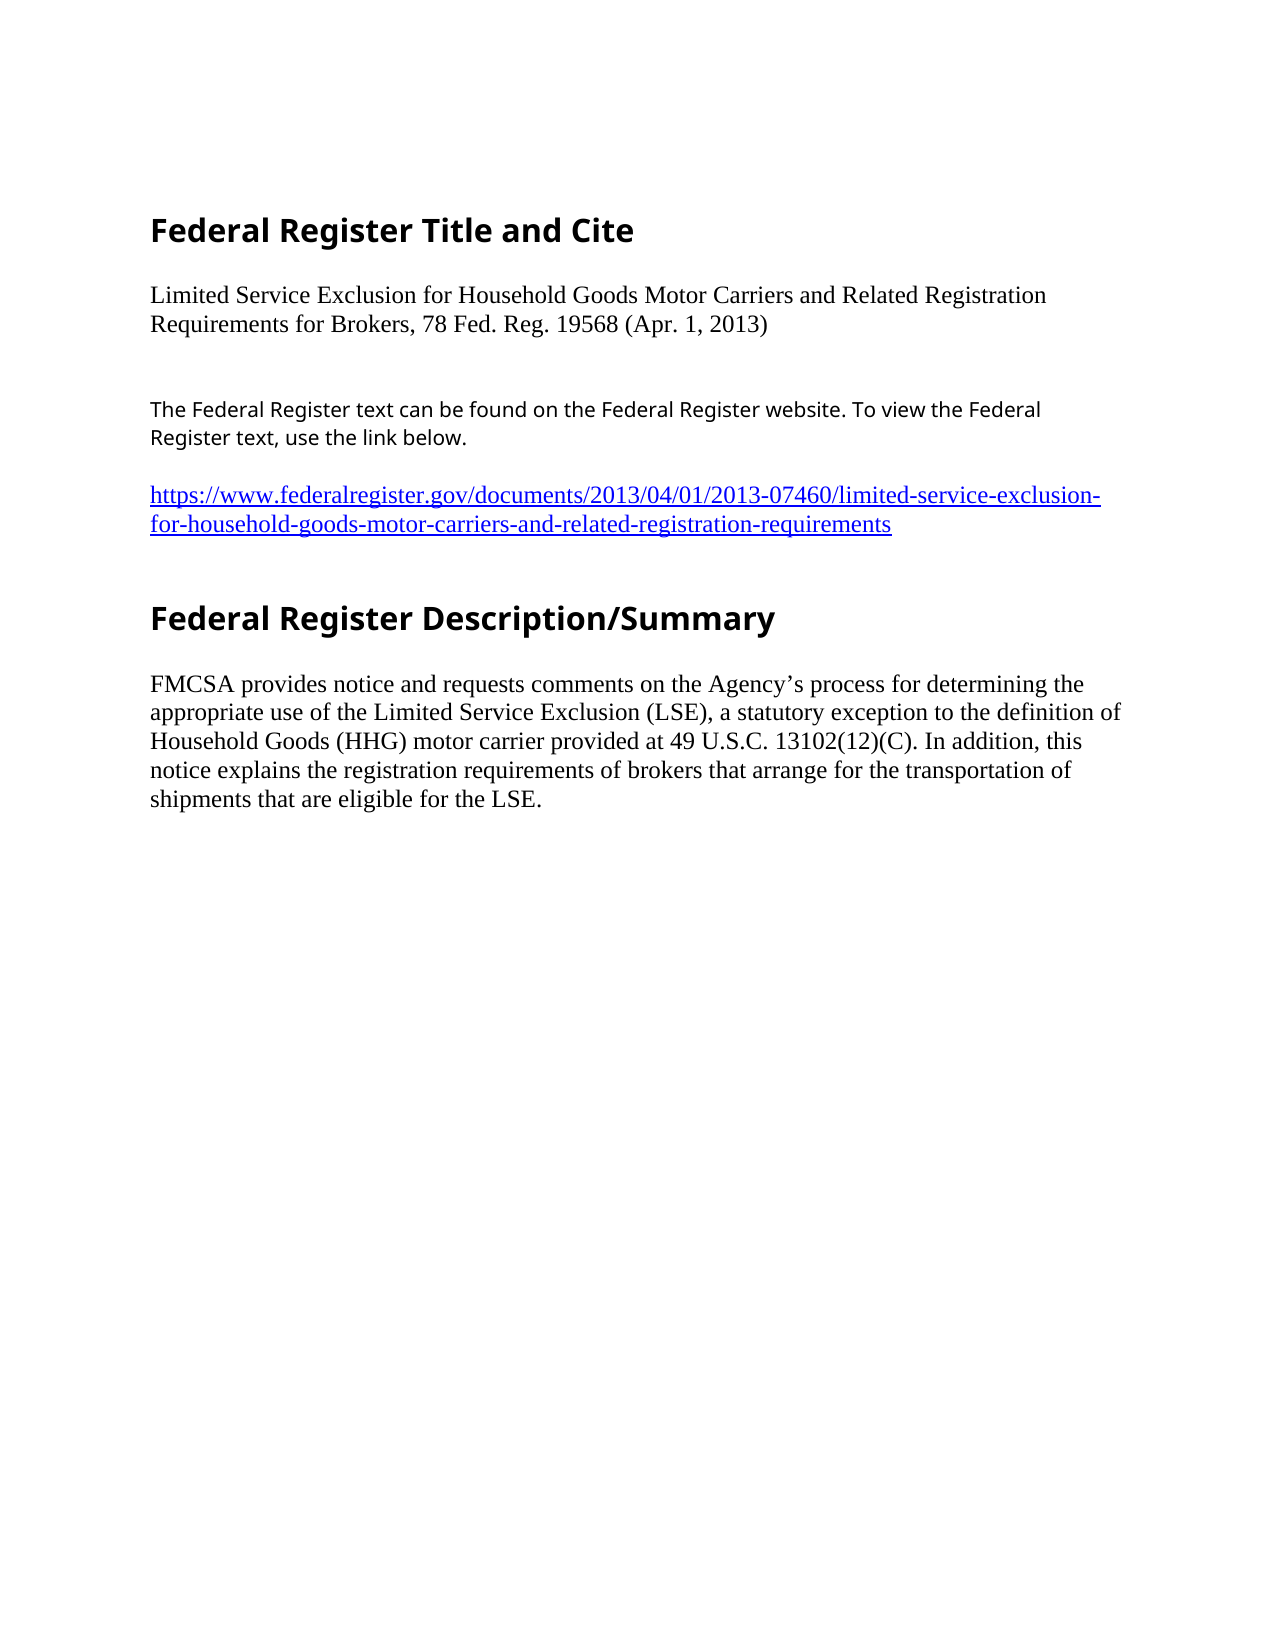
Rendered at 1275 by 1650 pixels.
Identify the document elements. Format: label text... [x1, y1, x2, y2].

subtitle Federal Register Description/Summary [150, 596, 1125, 639]
text The Federal Register text can be found on the Federal Register website. To view the Federal Register text, use the link below. [150, 395, 1125, 452]
text https://www.federalregister.gov/documents/2013/04/01/2013-07460/limited-service-exclusion-for-household-goods-motor-carriers-and-related-registration-requirements [150, 480, 1125, 538]
text Federal Register Title and Cite [150, 208, 1125, 252]
text FMCSA provides notice and requests comments on the Agency’s process for determining the appropriate use of the Limited Service Exclusion (LSE), a statutory exception to the definition of Household Goods (HHG) motor carrier provided at 49 U.S.C. 13102(12)(C). In addition, this notice explains the registration requirements of brokers that arrange for the transportation of shipments that are eligible for the LSE. [150, 669, 1125, 812]
text Limited Service Exclusion for Household Goods Motor Carriers and Related Registration Requirements for Brokers, 78 Fed. Reg. 19568 (Apr. 1, 2013) [150, 280, 1125, 367]
